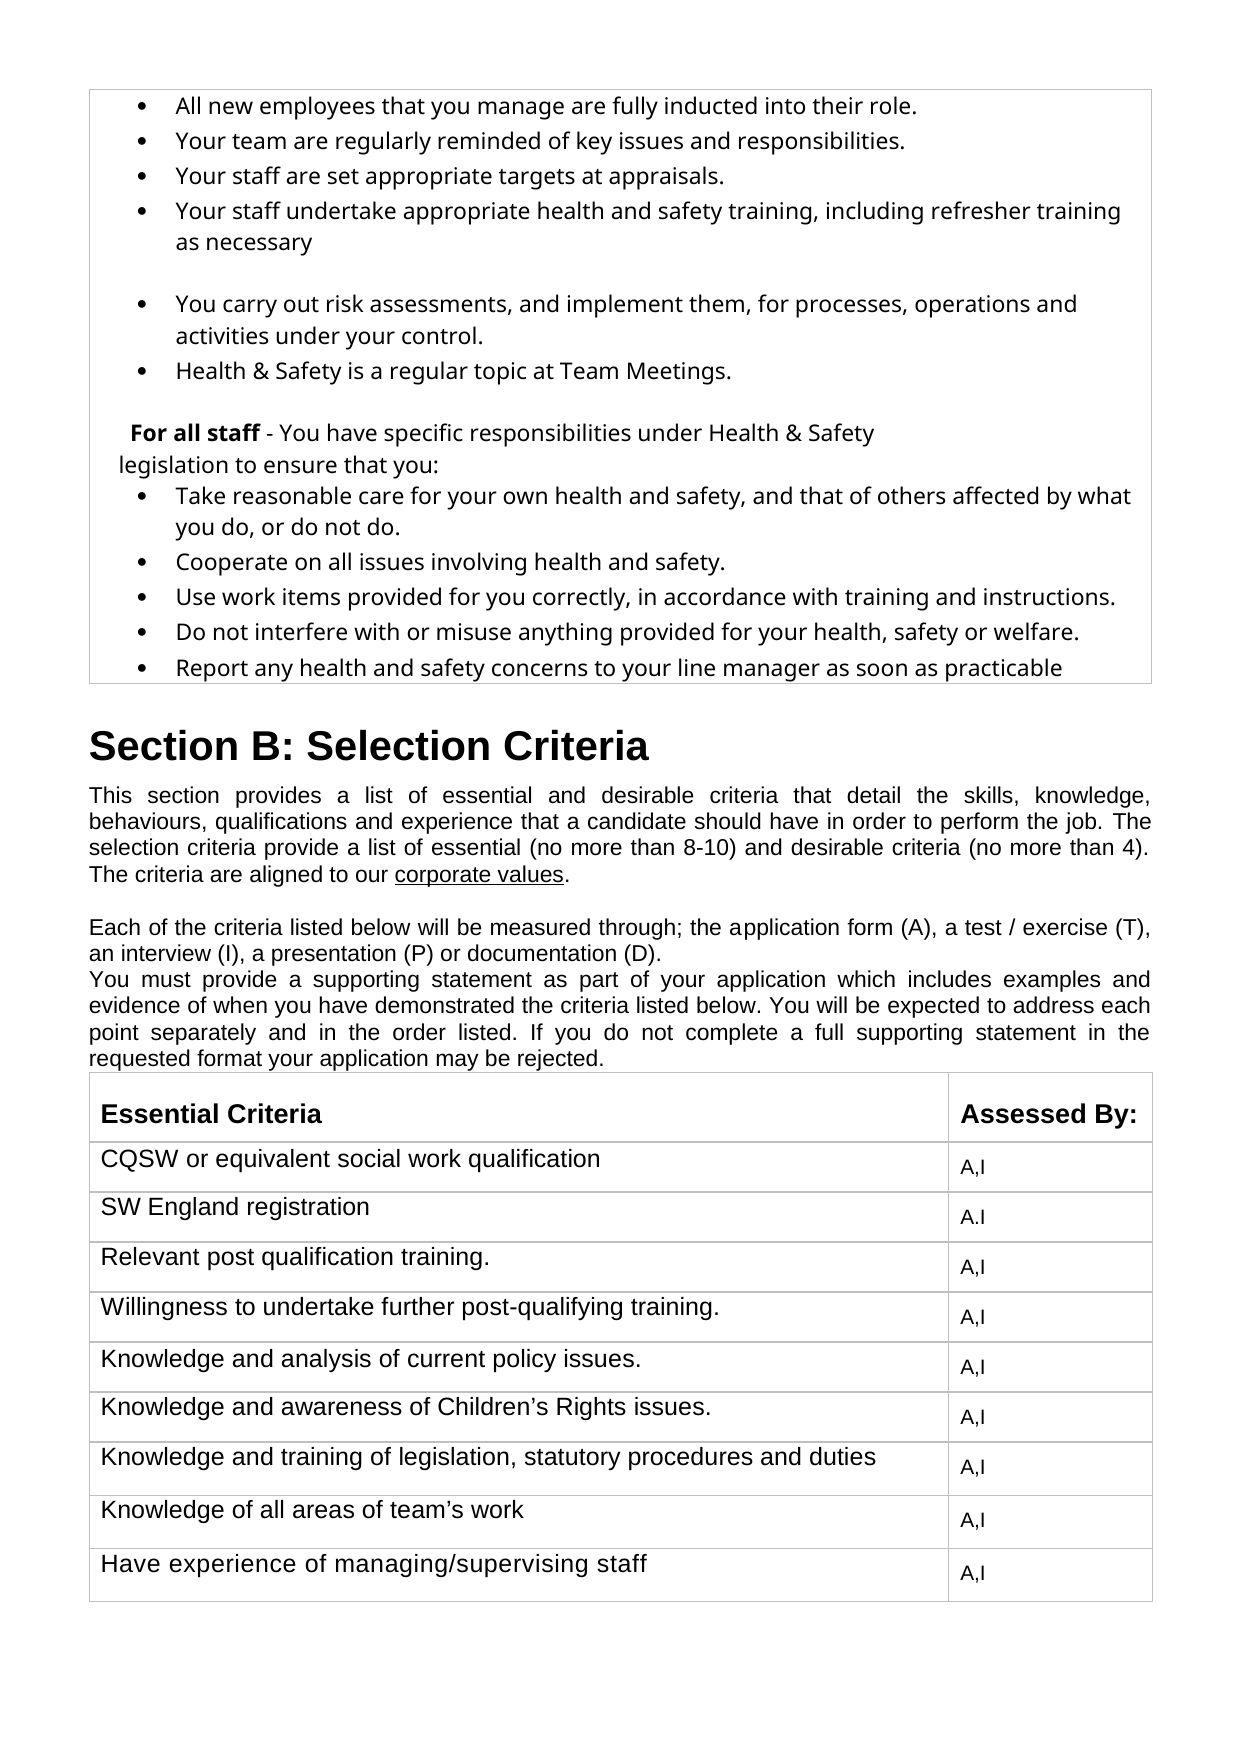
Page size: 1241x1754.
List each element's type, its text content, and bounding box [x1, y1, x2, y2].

table_cell A,I [949, 1293, 1152, 1341]
table_cell A,I [949, 1343, 1152, 1391]
table_cell Have experience of managing/supervising staff [90, 1549, 948, 1601]
text Each of the criteria listed below will be measured through; the application form (A), a test / exercise (T), an interview (I), a presentation (P) or documentation (D). [89, 913, 1152, 966]
table_cell SW England registration [90, 1193, 948, 1241]
table_cell A,I [949, 1443, 1152, 1494]
table_cell Willingness to undertake further post-qualifying training. [90, 1293, 948, 1341]
table_cell A,I [949, 1549, 1152, 1601]
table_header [90, 90, 1151, 683]
table_header Essential Criteria [90, 1073, 948, 1141]
table_cell A.I [949, 1193, 1152, 1241]
table_cell Knowledge and awareness of Children’s Rights issues. [90, 1393, 948, 1441]
table_cell CQSW or equivalent social work qualification [90, 1143, 948, 1191]
table_cell A,I [949, 1393, 1152, 1441]
text This section provides a list of essential and desirable criteria that detail the skills, knowledge, behaviours, qualifications and experience that a candidate should have in order to perform the job. The selection criteria provide a list of essential (no more than 8-10) and desirable criteria (no more than 4). The criteria are aligned to our corporate values. [89, 782, 1152, 887]
table_cell Relevant post qualification training. [90, 1243, 948, 1291]
table_cell Knowledge and training of legislation, statutory procedures and duties [90, 1443, 948, 1494]
table_header Assessed By: [949, 1073, 1152, 1141]
table_cell Knowledge of all areas of team’s work [90, 1496, 948, 1548]
text You must provide a supporting statement as part of your application which includes examples and evidence of when you have demonstrated the criteria listed below. You will be expected to address each point separately and in the order listed. If you do not complete a full supporting statement in the requested format your application may be rejected. [89, 966, 1152, 1072]
table_cell A,I [949, 1143, 1152, 1191]
subtitle Section B: Selection Criteria [89, 721, 1152, 769]
table_cell Knowledge and analysis of current policy issues. [90, 1343, 948, 1391]
table_cell A,I [949, 1243, 1152, 1291]
table_cell A,I [949, 1496, 1152, 1548]
